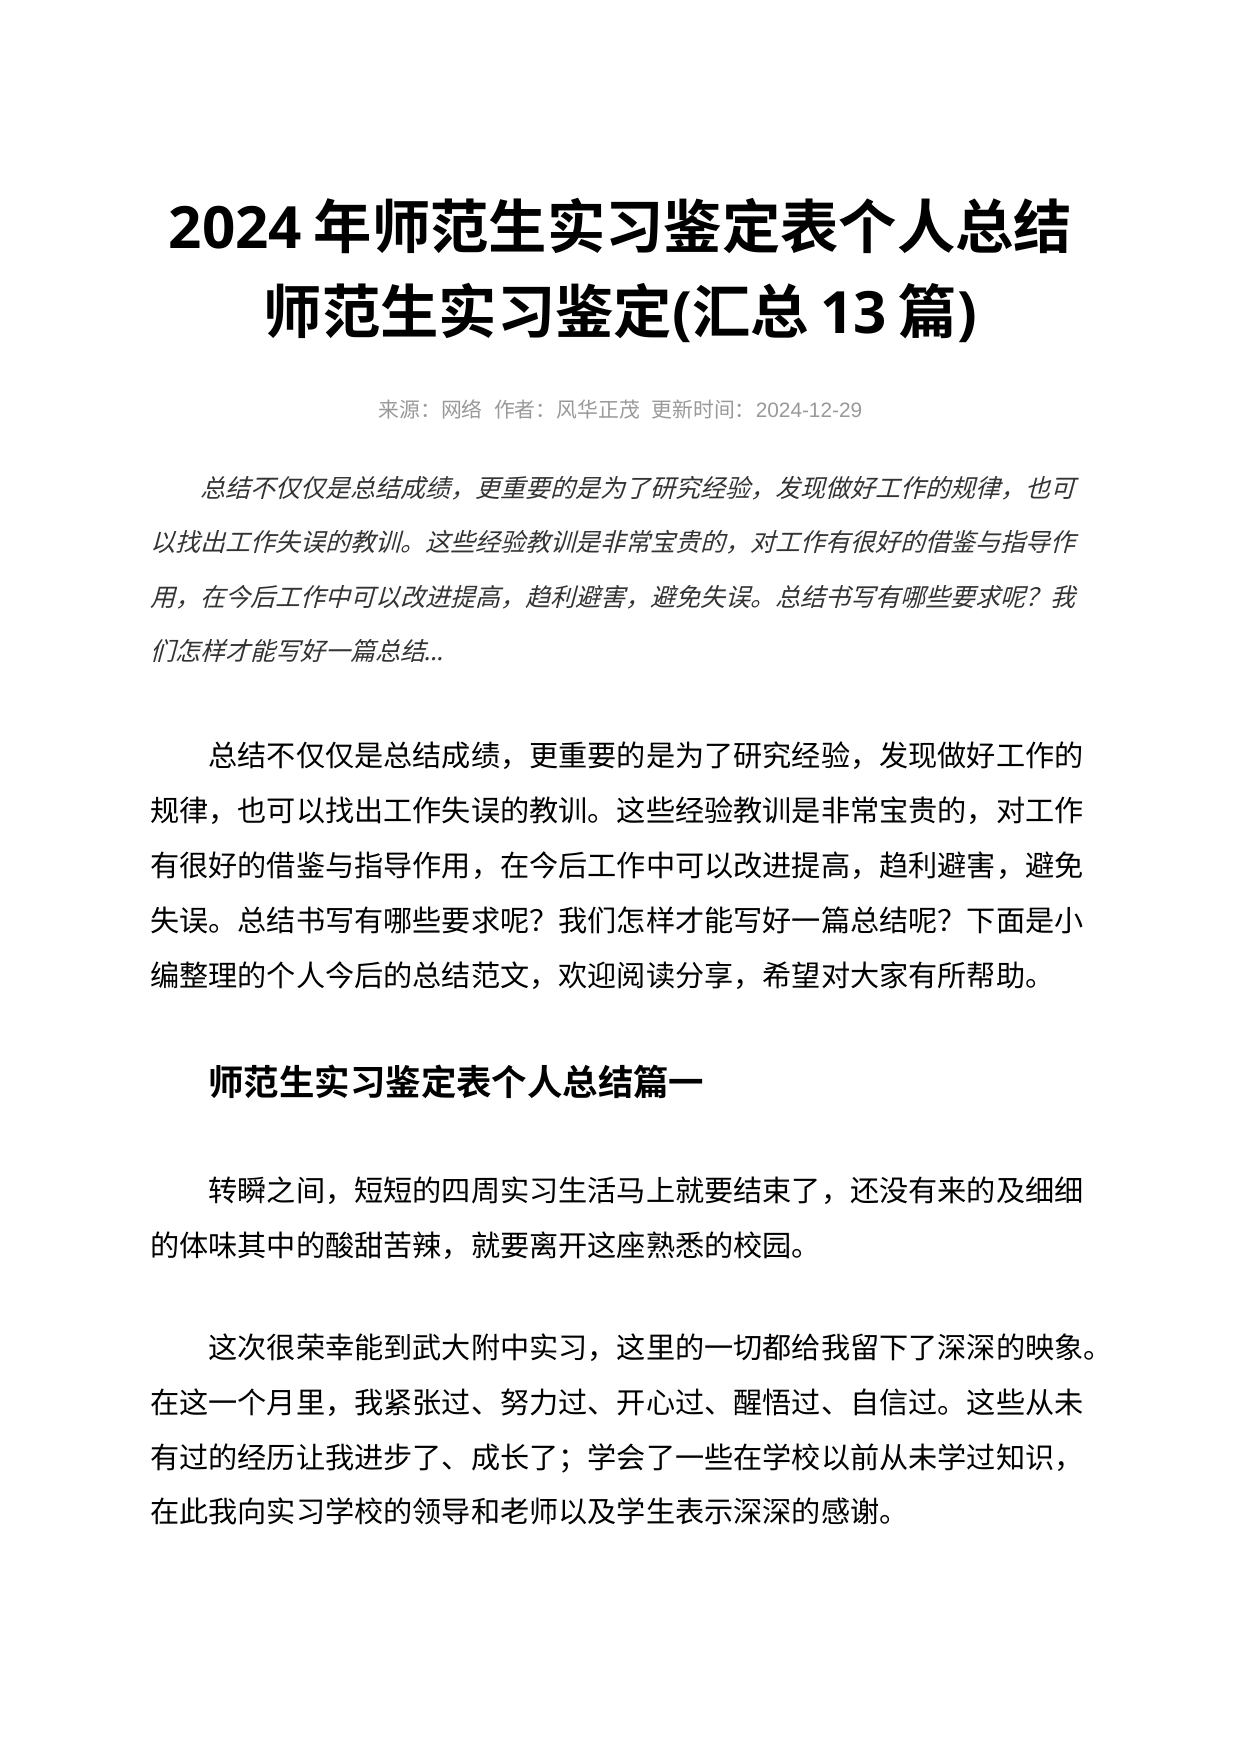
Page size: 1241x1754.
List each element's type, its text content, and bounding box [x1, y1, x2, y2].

subtitle 2024年师范生实习鉴定表个人总结 师范生实习鉴定(汇总13篇) [150, 181, 1090, 351]
text 这次很荣幸能到武大附中实习，这里的一切都给我留下了深深的映象。在这一个月里，我紧张过、努力过、开心过、醒悟过、自信过。这些从未有过的经历让我进步了、成长了；学会了一些在学校以前从未学过知识，在此我向实习学校的领导和老师以及学生表示深深的感谢。 [150, 1324, 1090, 1531]
text 转瞬之间，短短的四周实习生活马上就要结束了，还没有来的及细细的体味其中的酸甜苦辣，就要离开这座熟悉的校园。 [150, 1168, 1090, 1265]
text 师范生实习鉴定表个人总结篇一 [150, 1054, 1090, 1106]
text 来源：网络 作者：风华正茂 更新时间：2024-12-29 [150, 398, 1090, 422]
text 总结不仅仅是总结成绩，更重要的是为了研究经验，发现做好工作的规律，也可以找出工作失误的教训。这些经验教训是非常宝贵的，对工作有很好的借鉴与指导作用，在今后工作中可以改进提高，趋利避害，避免失误。总结书写有哪些要求呢？我们怎样才能写好一篇总结... [150, 468, 1090, 668]
text 总结不仅仅是总结成绩，更重要的是为了研究经验，发现做好工作的规律，也可以找出工作失误的教训。这些经验教训是非常宝贵的，对工作有很好的借鉴与指导作用，在今后工作中可以改进提高，趋利避害，避免失误。总结书写有哪些要求呢？我们怎样才能写好一篇总结呢？下面是小编整理的个人今后的总结范文，欢迎阅读分享，希望对大家有所帮助。 [150, 733, 1090, 995]
